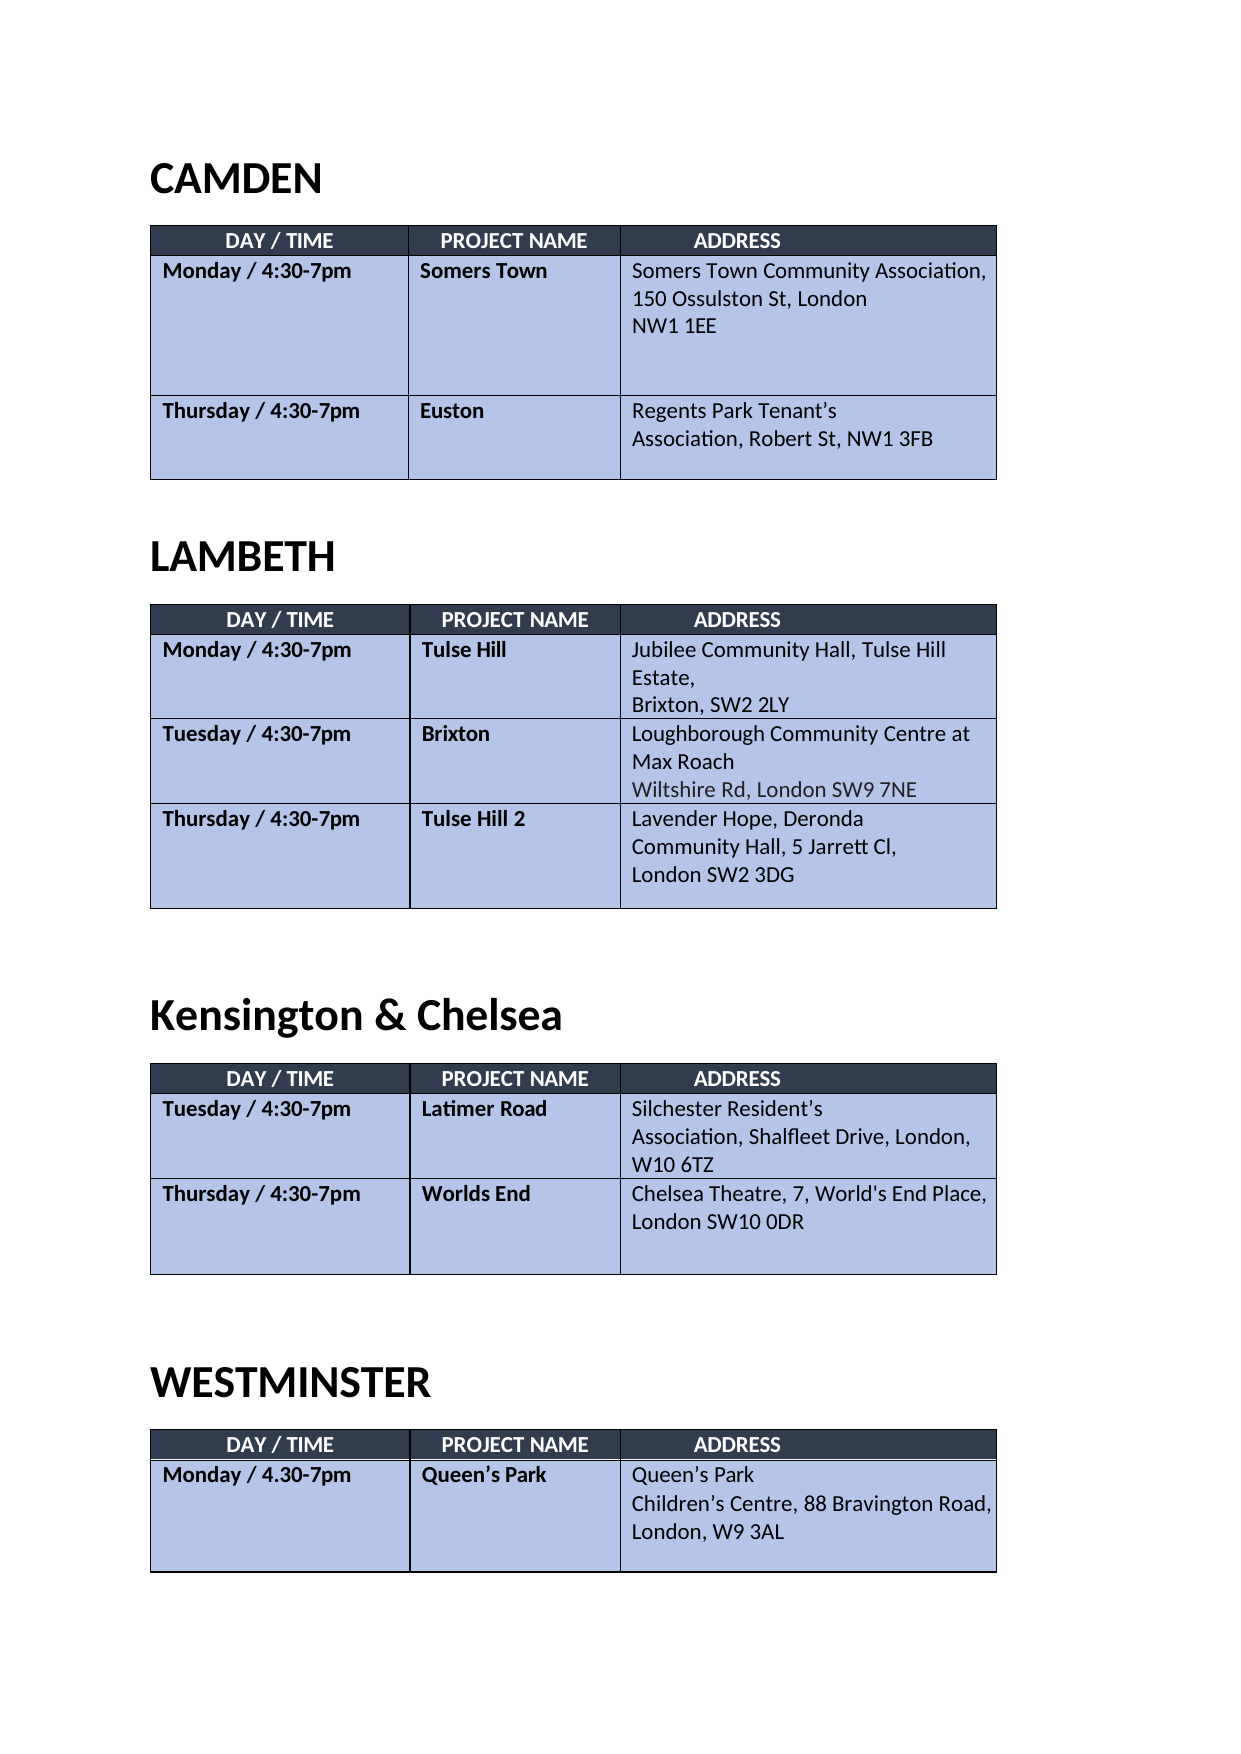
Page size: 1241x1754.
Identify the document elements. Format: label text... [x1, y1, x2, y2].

table_cell Monday / 4:30-7pm [151, 635, 409, 718]
table_header DAY / TIME [151, 605, 409, 634]
table_cell Monday / 4:30-7pm [151, 256, 408, 395]
table_cell Tuesday / 4:30-7pm [151, 719, 409, 803]
table_cell Queen’s Park [411, 1461, 620, 1571]
table_cell Tulse Hill 2 [411, 804, 620, 908]
text Kensington & Chelsea [150, 986, 1103, 1042]
table_cell Brixton [411, 719, 620, 803]
table_cell Lavender Hope, Deronda Community Hall, 5 Jarrett Cl, London SW2 3DG [621, 804, 996, 908]
table_cell Chelsea Theatre, 7, World's End Place, London SW10 0DR [621, 1179, 996, 1274]
table_cell Thursday / 4:30-7pm [151, 1179, 409, 1274]
table_cell Euston [409, 396, 620, 479]
table_cell Silchester Resident’s Association, Shalfleet Drive, London, W10 6TZ [621, 1094, 996, 1178]
table_header ADDRESS [621, 1430, 996, 1459]
text CAMDEN [150, 150, 1103, 204]
table_cell Regents Park Tenant’s Association, Robert St, NW1 3FB [621, 396, 996, 479]
text WESTMINSTER [150, 1352, 1103, 1408]
table_header PROJECT NAME [409, 226, 620, 255]
table_cell Somers Town [409, 256, 620, 395]
table_header DAY / TIME [151, 226, 408, 255]
table_header PROJECT NAME [411, 1430, 620, 1459]
table_header ADDRESS [621, 605, 996, 634]
table_header ADDRESS [621, 1064, 996, 1093]
table_cell Loughborough Community Centre at Max Roach Wiltshire Rd, London SW9 7NE [621, 719, 996, 803]
table_cell Tuesday / 4:30-7pm [151, 1094, 409, 1178]
table_header DAY / TIME [151, 1064, 409, 1093]
table_cell Thursday / 4:30-7pm [151, 804, 409, 908]
table_cell Queen’s Park Children’s Centre, 88 Bravington Road, London, W9 3AL [621, 1461, 996, 1571]
table_cell Tulse Hill [411, 635, 620, 718]
table_cell Somers Town Community Association, 150 Ossulston St, London NW1 1EE [621, 256, 996, 395]
table_header PROJECT NAME [411, 1064, 620, 1093]
table_header PROJECT NAME [411, 605, 620, 634]
table_cell Thursday / 4:30-7pm [151, 396, 408, 479]
table_header DAY / TIME [151, 1430, 409, 1459]
table_cell Jubilee Community Hall, Tulse Hill Estate, Brixton, SW2 2LY [621, 635, 996, 718]
table_cell Worlds End [411, 1179, 620, 1274]
text LAMBETH [150, 527, 1103, 583]
table_cell Monday / 4.30-7pm [151, 1461, 409, 1571]
table_cell Latimer Road [411, 1094, 620, 1178]
table_header ADDRESS [621, 226, 996, 255]
